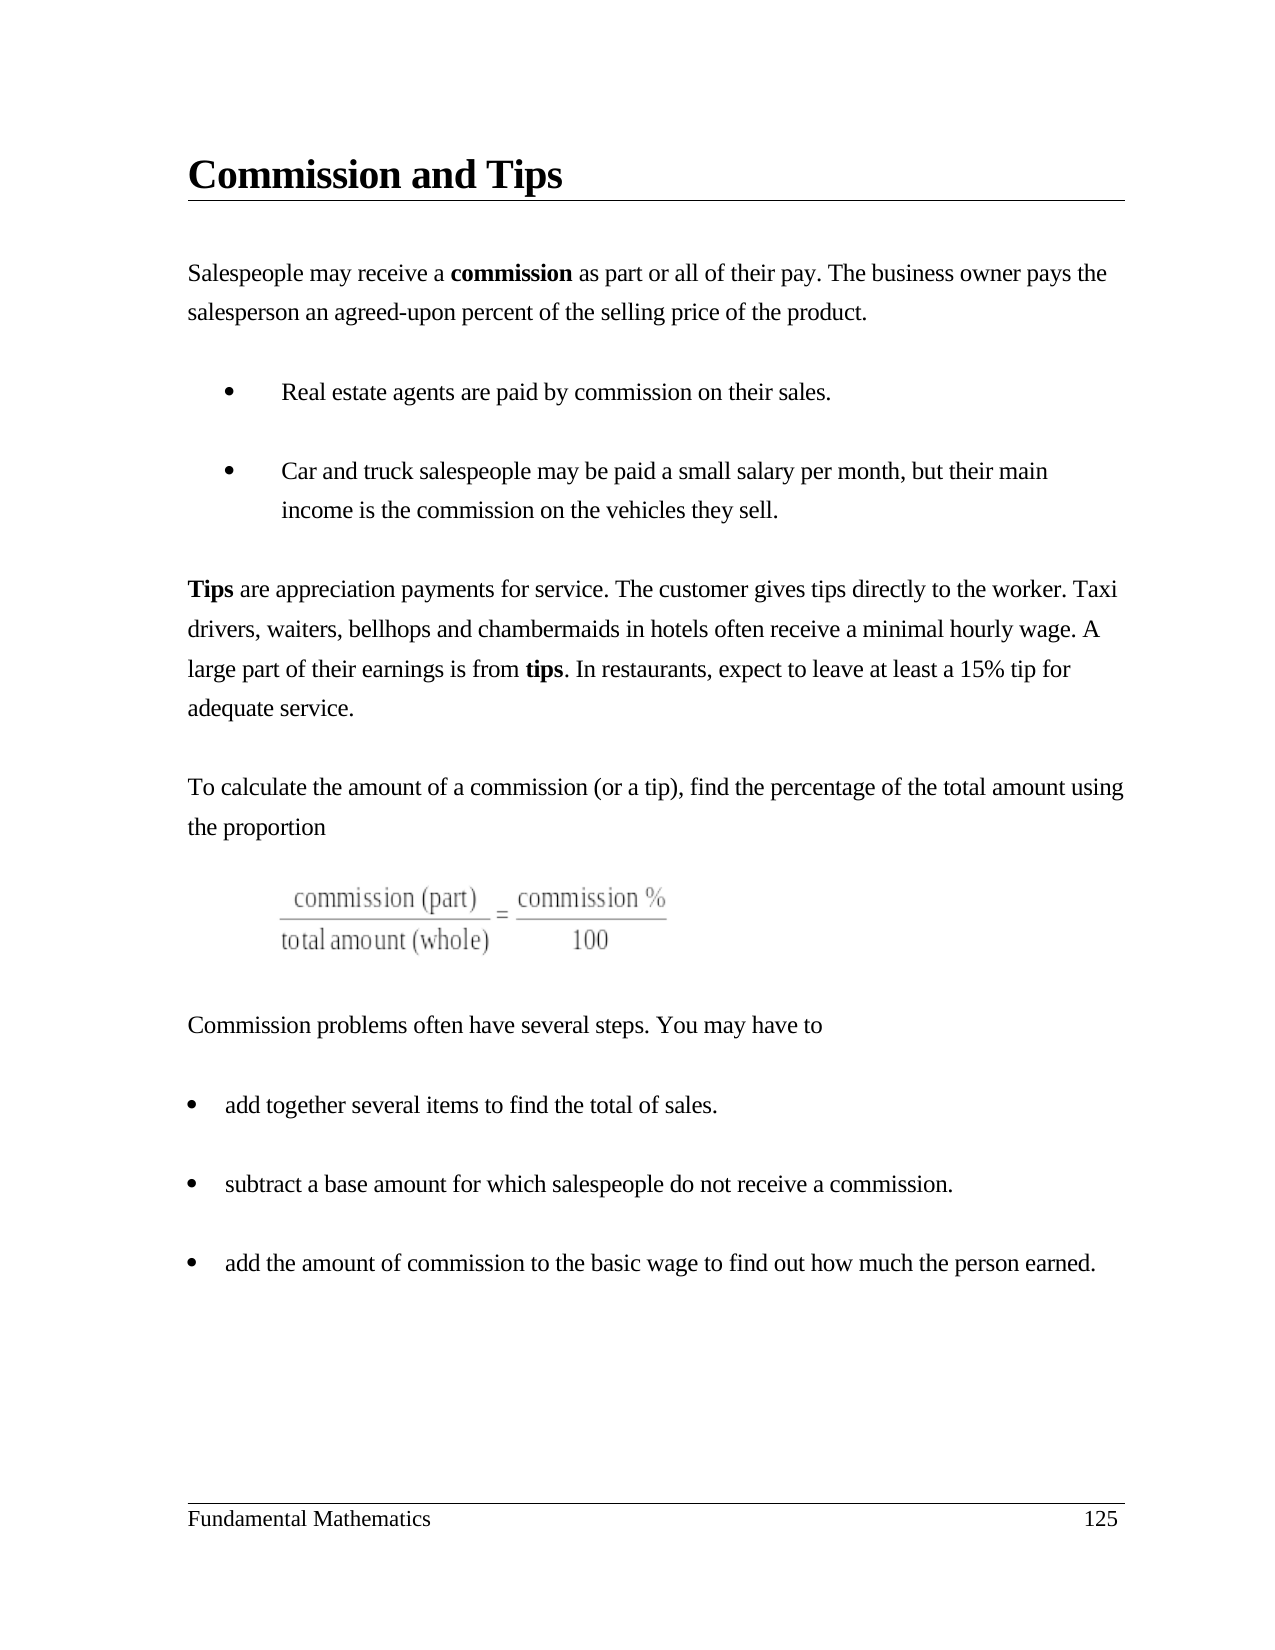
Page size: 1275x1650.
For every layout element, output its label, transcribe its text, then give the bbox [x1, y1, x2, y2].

text To calculate the amount of a commission (or a tip), find the percentage of the total amount using the proportion [187, 762, 1125, 841]
subtitle Commission and Tips [187, 150, 1125, 201]
text Commission problems often have several steps. You may have to [187, 1000, 1125, 1039]
list Car and truck salespeople may be paid a small salary per month, but their main income is the commission on the vehicles they sell. [225, 445, 1125, 524]
text Salespeople may receive a commission as part or all of their pay. The business owner pays the salesperson an agreed-upon percent of the selling price of the product. [187, 247, 1125, 326]
list add the amount of commission to the basic wage to find out how much the person earned. [187, 1237, 1125, 1277]
list subtract a base amount for which salespeople do not receive a commission. [187, 1158, 1125, 1198]
text Tips are appreciation payments for service. The customer gives tips directly to the worker. Taxi drivers, waiters, bellhops and chambermaids in hotels often receive a minimal hourly wage. A large part of their earnings is from tips. In restaurants, expect to leave at least a 15% tip for adequate service. [187, 564, 1125, 722]
list add together several items to find the total of sales. [187, 1079, 1125, 1118]
list Real estate agents are paid by commission on their sales. [225, 366, 1125, 405]
